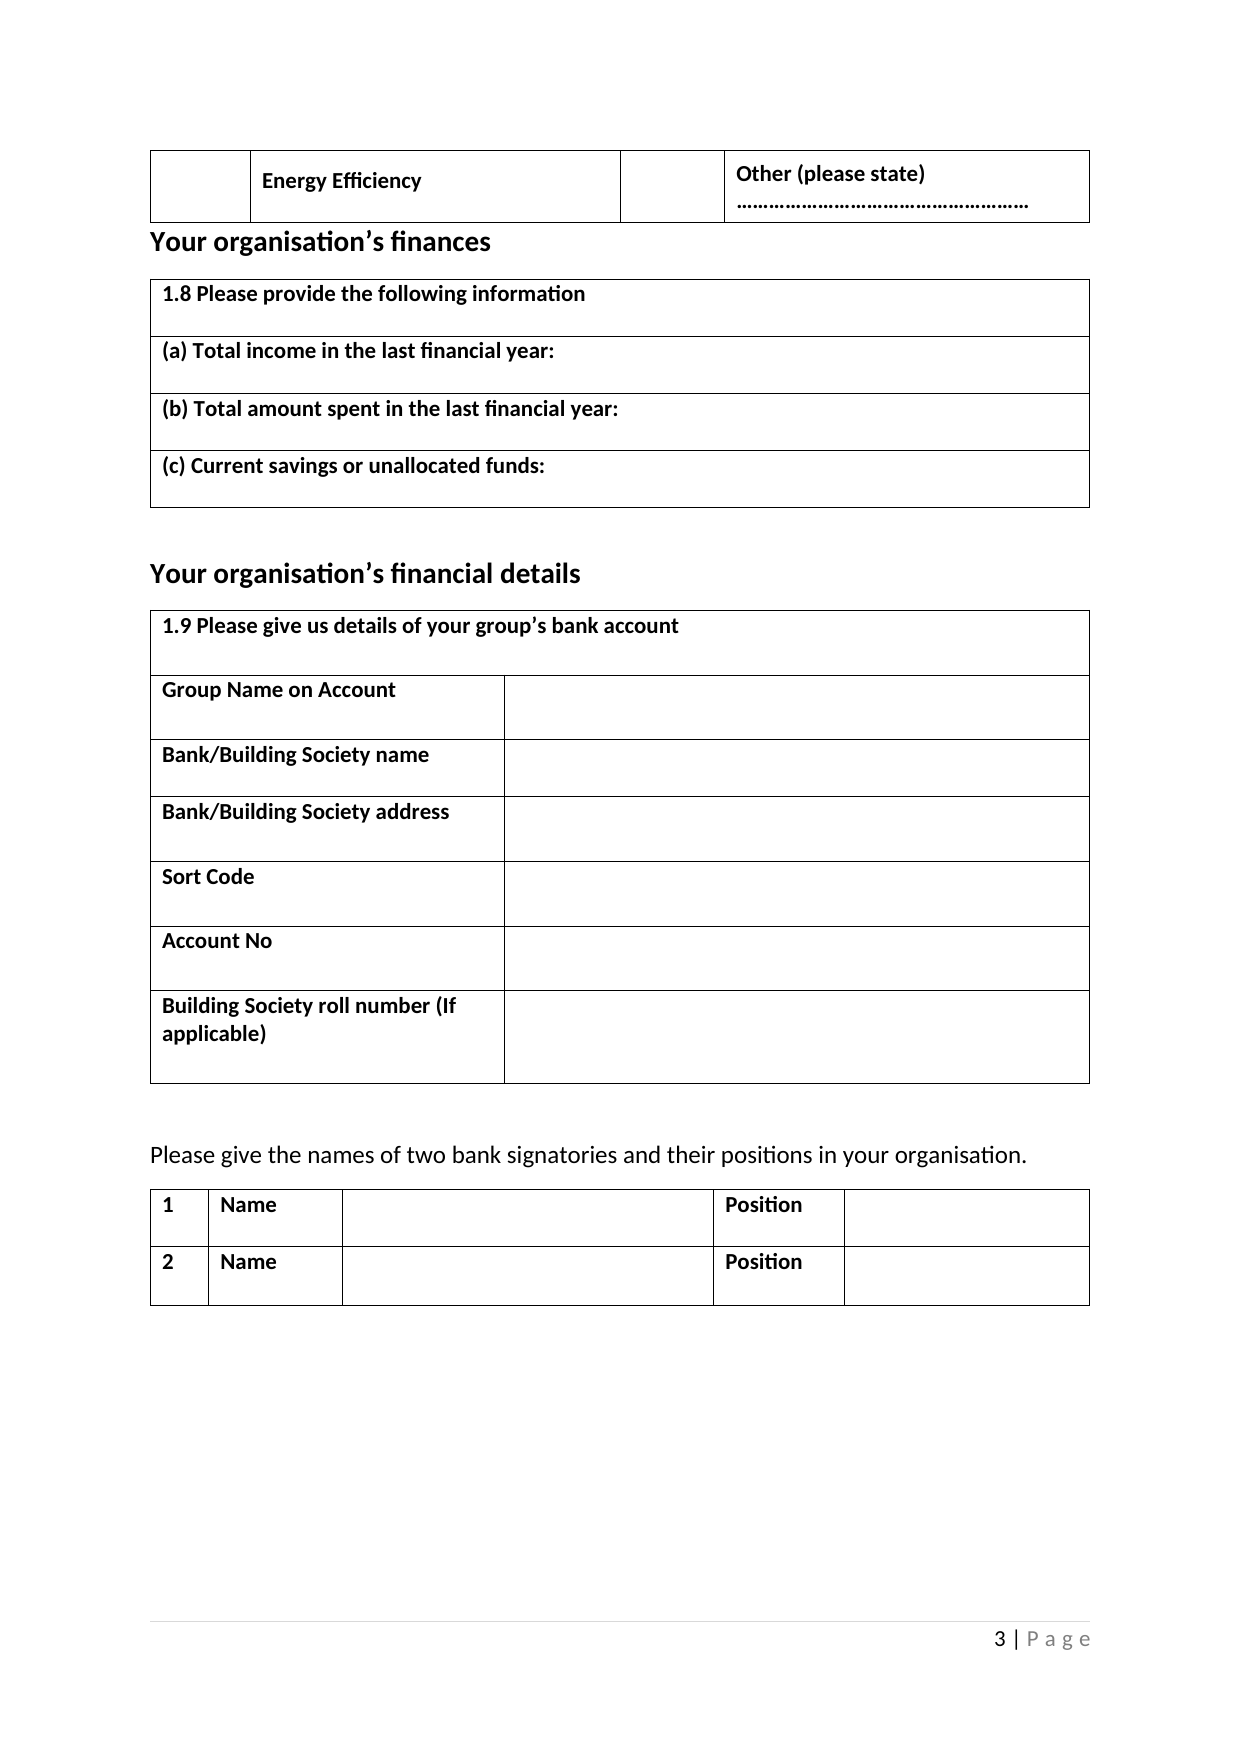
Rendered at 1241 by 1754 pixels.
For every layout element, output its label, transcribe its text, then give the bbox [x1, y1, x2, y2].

table_cell [505, 862, 1089, 926]
table_cell Position [714, 1247, 844, 1305]
table_cell Other (please state) ……………………………………………… [725, 151, 1089, 222]
table_header [343, 1190, 713, 1246]
table_cell (b) Total amount spent in the last financial year: [151, 394, 1089, 450]
table_header [845, 1190, 1089, 1246]
table_cell [505, 991, 1089, 1083]
table_cell [845, 1247, 1089, 1305]
table_cell Sort Code [151, 862, 504, 926]
table_cell Bank/Building Society address [151, 797, 504, 861]
text Your organisation’s finances [150, 223, 1090, 259]
table_cell Account No [151, 927, 504, 990]
table_cell Bank/Building Society name [151, 740, 504, 796]
table_header Name [209, 1190, 342, 1246]
table_header 1.9 Please give us details of your group’s bank account [151, 611, 1089, 674]
table_cell [505, 797, 1089, 861]
table_cell 2 [151, 1247, 208, 1305]
table_cell (c) Current savings or unallocated funds: [151, 451, 1089, 507]
table_cell [151, 151, 250, 222]
table_cell Group Name on Account [151, 676, 504, 739]
table_cell [505, 927, 1089, 990]
table_header 1.8 Please provide the following information [151, 280, 1089, 336]
table_header Position [714, 1190, 844, 1246]
text Your organisation’s financial details [150, 555, 1090, 590]
table_header 1 [151, 1190, 208, 1246]
text Please give the names of two bank signatories and their positions in your organisation. [150, 1139, 1090, 1170]
table_cell [505, 676, 1089, 739]
table_cell Name [209, 1247, 342, 1305]
table_cell Building Society roll number (If applicable) [151, 991, 504, 1083]
table_cell [343, 1247, 713, 1305]
table_cell [621, 151, 724, 222]
table_cell (a) Total income in the last financial year: [151, 337, 1089, 393]
table_cell Energy Efficiency [251, 151, 620, 222]
table_cell [505, 740, 1089, 796]
